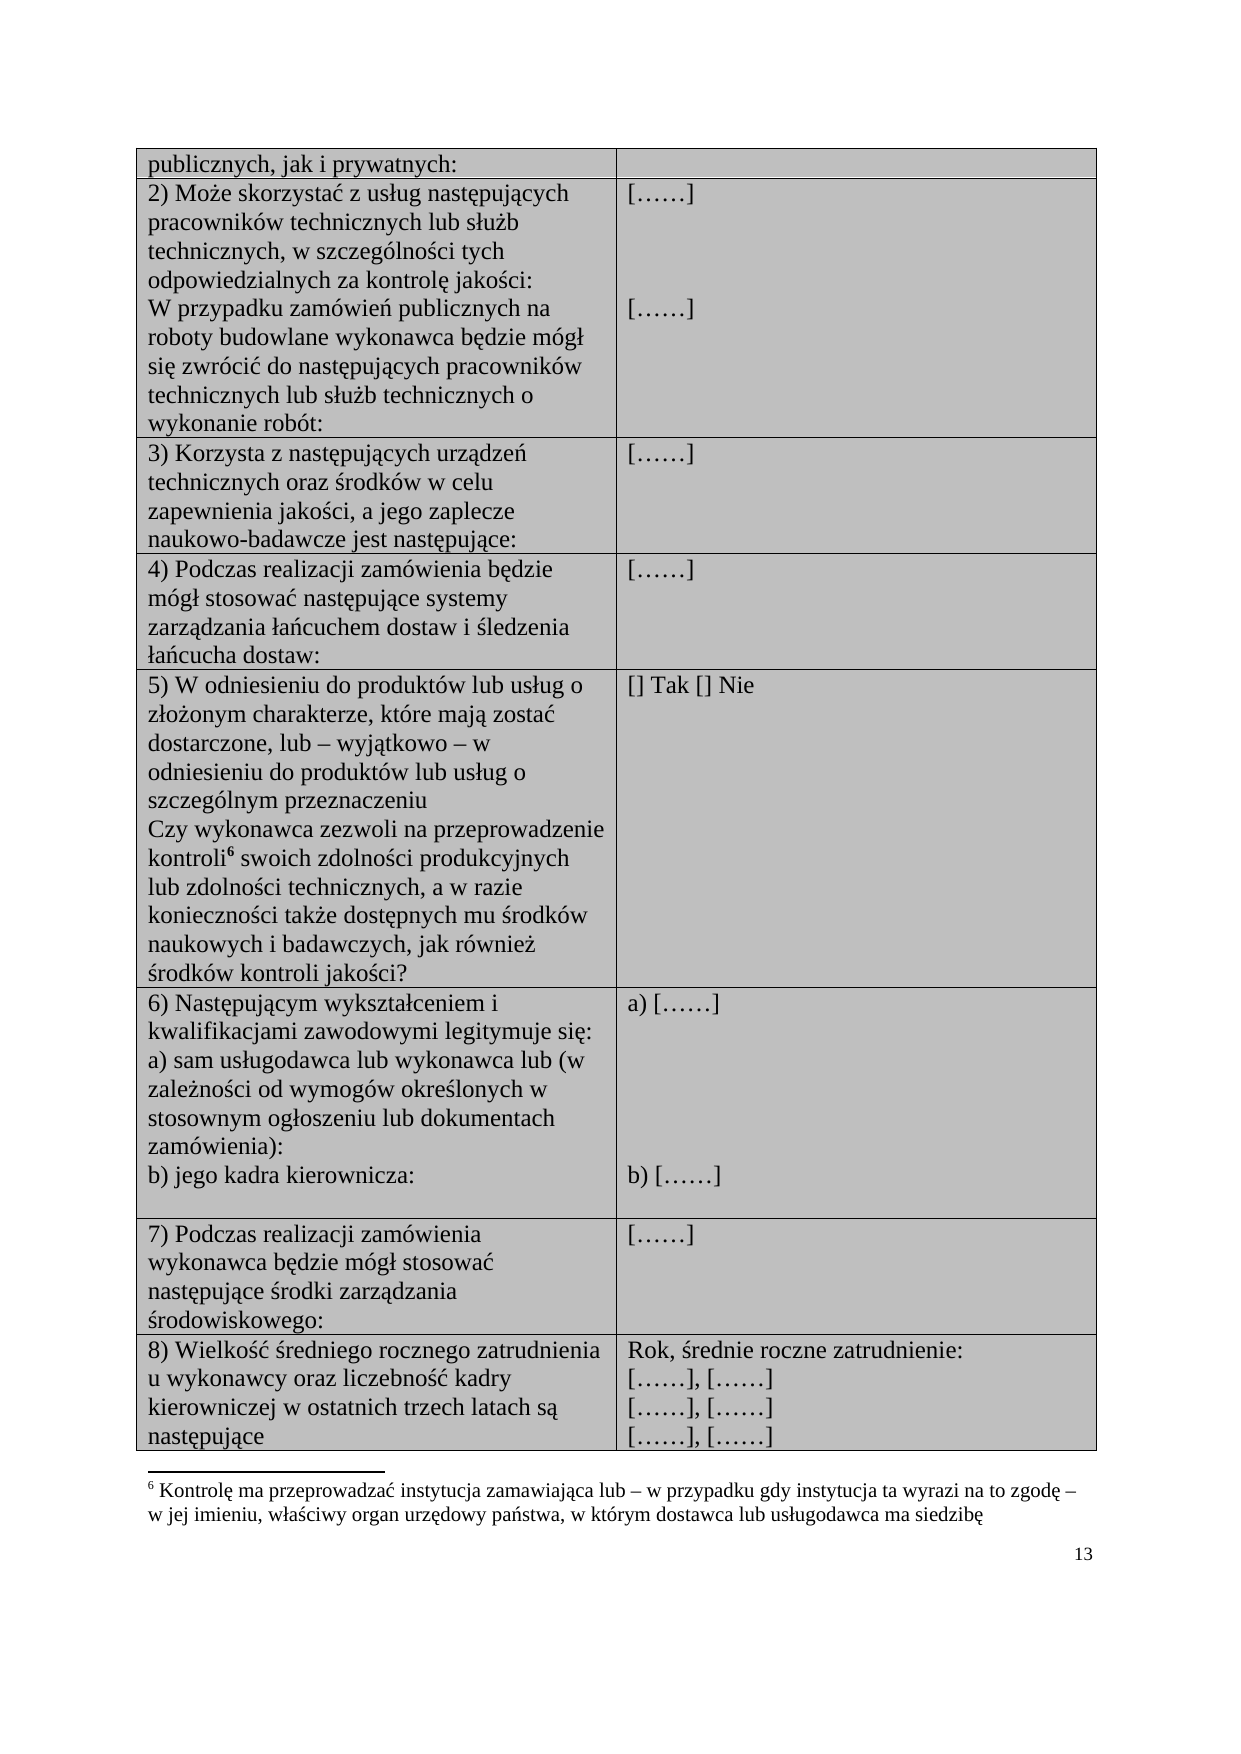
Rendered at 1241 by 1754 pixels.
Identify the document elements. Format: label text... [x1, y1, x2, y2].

table_cell a) [……] b) [……] [617, 988, 1096, 1218]
table_cell [] Tak [] Nie [617, 670, 1096, 987]
table_cell 4) Podczas realizacji zamówienia będzie mógł stosować następujące systemy zarządzania łańcuchem dostaw i śledzenia łańcucha dostaw: [137, 554, 616, 669]
table_cell 3) Korzysta z następujących urządzeń technicznych oraz środków w celu zapewnienia jakości, a jego zaplecze naukowo-badawcze jest następujące: [137, 438, 616, 553]
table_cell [137, 149, 616, 177]
table_cell 5) W odniesieniu do produktów lub usług o złożonym charakterze, które mają zostać dostarczone, lub – wyjątkowo – w odniesieniu do produktów lub usług o szczególnym przeznaczeniu Czy wykonawca zezwoli na przeprowadzenie kontroli swoich zdolności produkcyjnych lub zdolności technicznych, a w razie konieczności także dostępnych mu środków naukowych i badawczych, jak również środków kontroli jakości? [137, 670, 616, 987]
table_cell [……] [617, 554, 1096, 669]
table_cell [……] [617, 1219, 1096, 1334]
table_cell [……] [617, 438, 1096, 553]
table_cell 7) Podczas realizacji zamówienia wykonawca będzie mógł stosować następujące środki zarządzania środowiskowego: [137, 1219, 616, 1334]
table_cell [617, 1335, 1096, 1450]
table_cell 6) Następującym wykształceniem i kwalifikacjami zawodowymi legitymuje się: a) sam usługodawca lub wykonawca lub (w zależności od wymogów określonych w stosownym ogłoszeniu lub dokumentach zamówienia): b) jego kadra kierownicza: [137, 988, 616, 1218]
table_cell 2) Może skorzystać z usług następujących pracowników technicznych lub służb technicznych, w szczególności tych odpowiedzialnych za kontrolę jakości: W przypadku zamówień publicznych na roboty budowlane wykonawca będzie mógł się zwrócić do następujących pracowników technicznych lub służb technicznych o wykonanie robót: [137, 179, 616, 437]
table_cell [137, 1335, 616, 1450]
table_cell [……] [……] [617, 179, 1096, 437]
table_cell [617, 149, 1096, 177]
